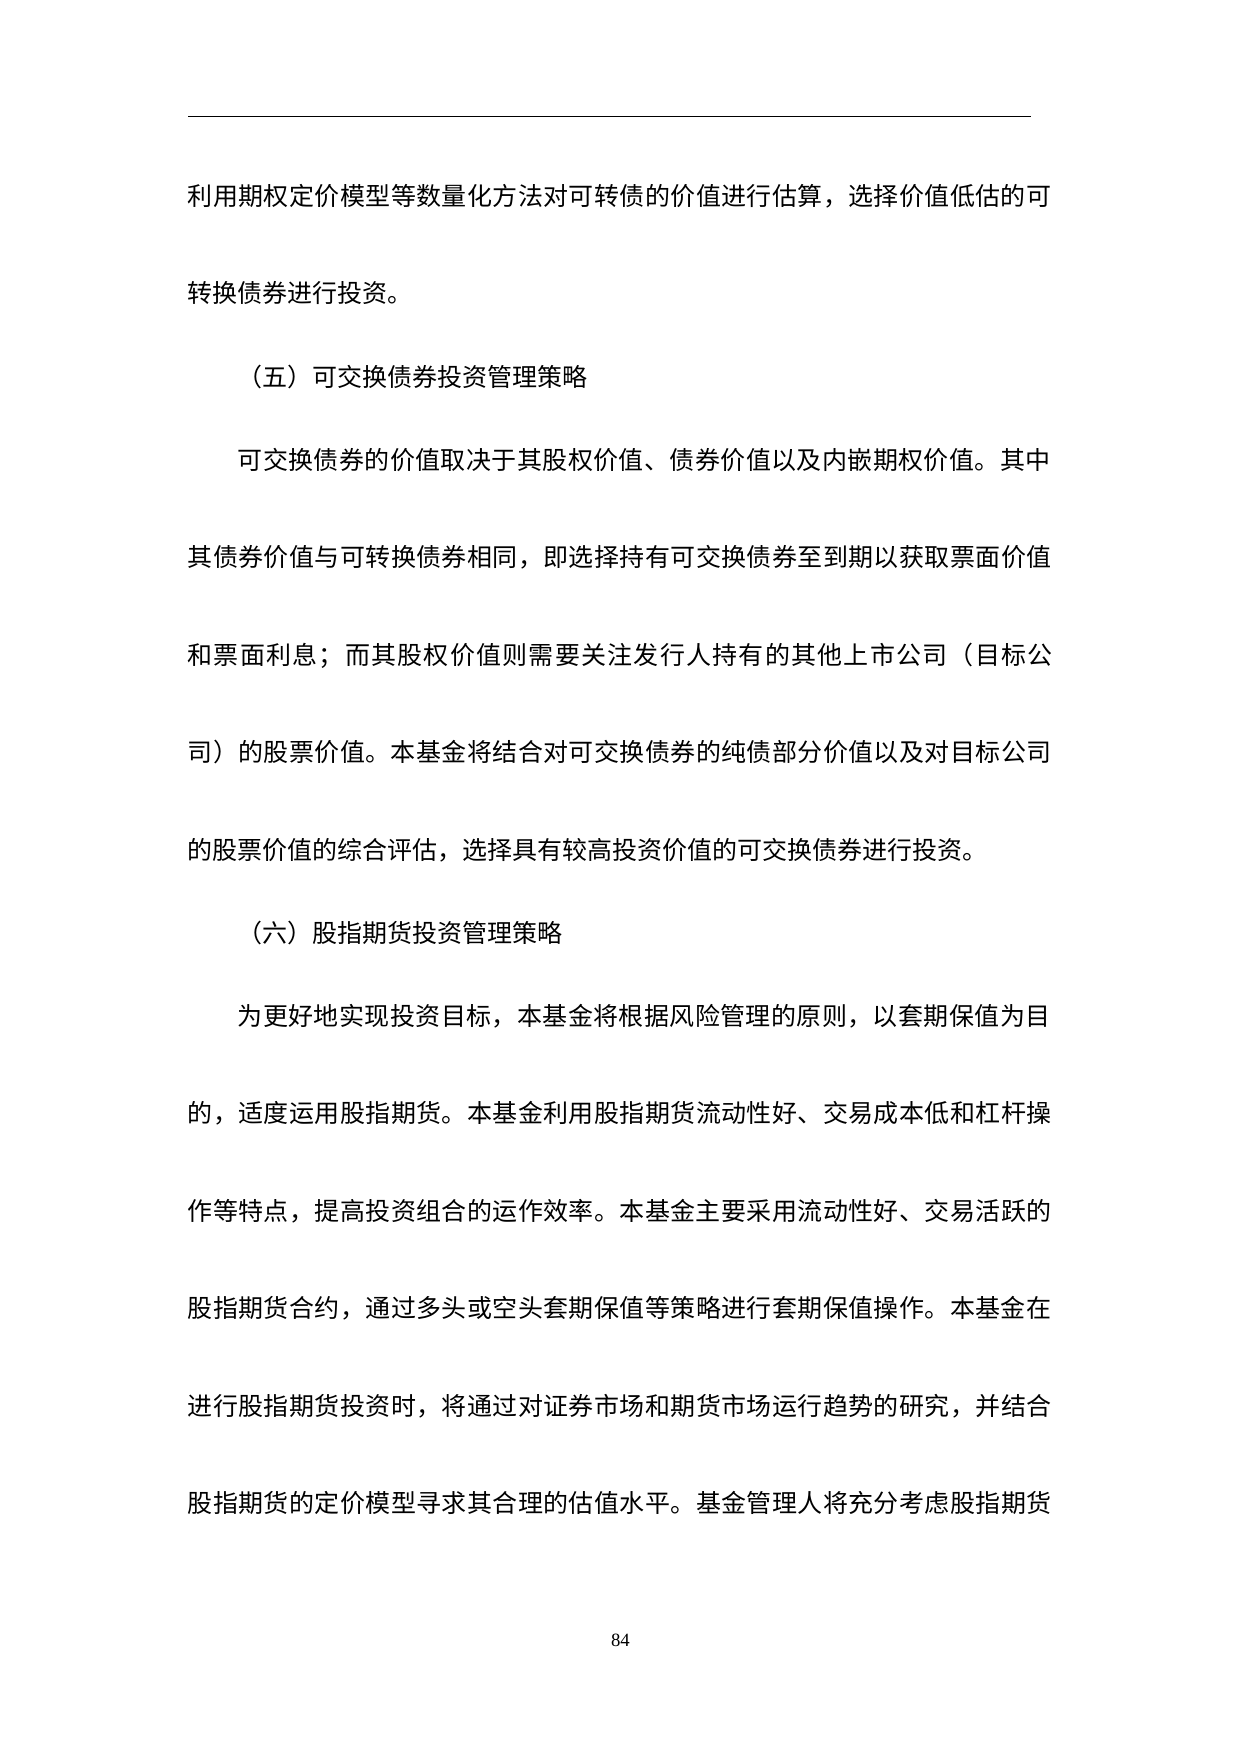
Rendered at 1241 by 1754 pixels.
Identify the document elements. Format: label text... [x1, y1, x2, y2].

text （六）股指期货投资管理策略 [187, 899, 1053, 964]
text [187, 162, 1053, 324]
text （五）可交换债券投资管理策略 [187, 343, 1053, 408]
text 可交换债券的价值取决于其股权价值、债券价值以及内嵌期权价值。其中其债券价值与可转换债券相同，即选择持有可交换债券至到期以获取票面价值和票面利息；而其股权价值则需要关注发行人持有的其他上市公司（目标公司）的股票价值。本基金将结合对可交换债券的纯债部分价值以及对目标公司的股票价值的综合评估，选择具有较高投资价值的可交换债券进行投资。 [187, 426, 1053, 881]
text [187, 982, 1053, 1534]
